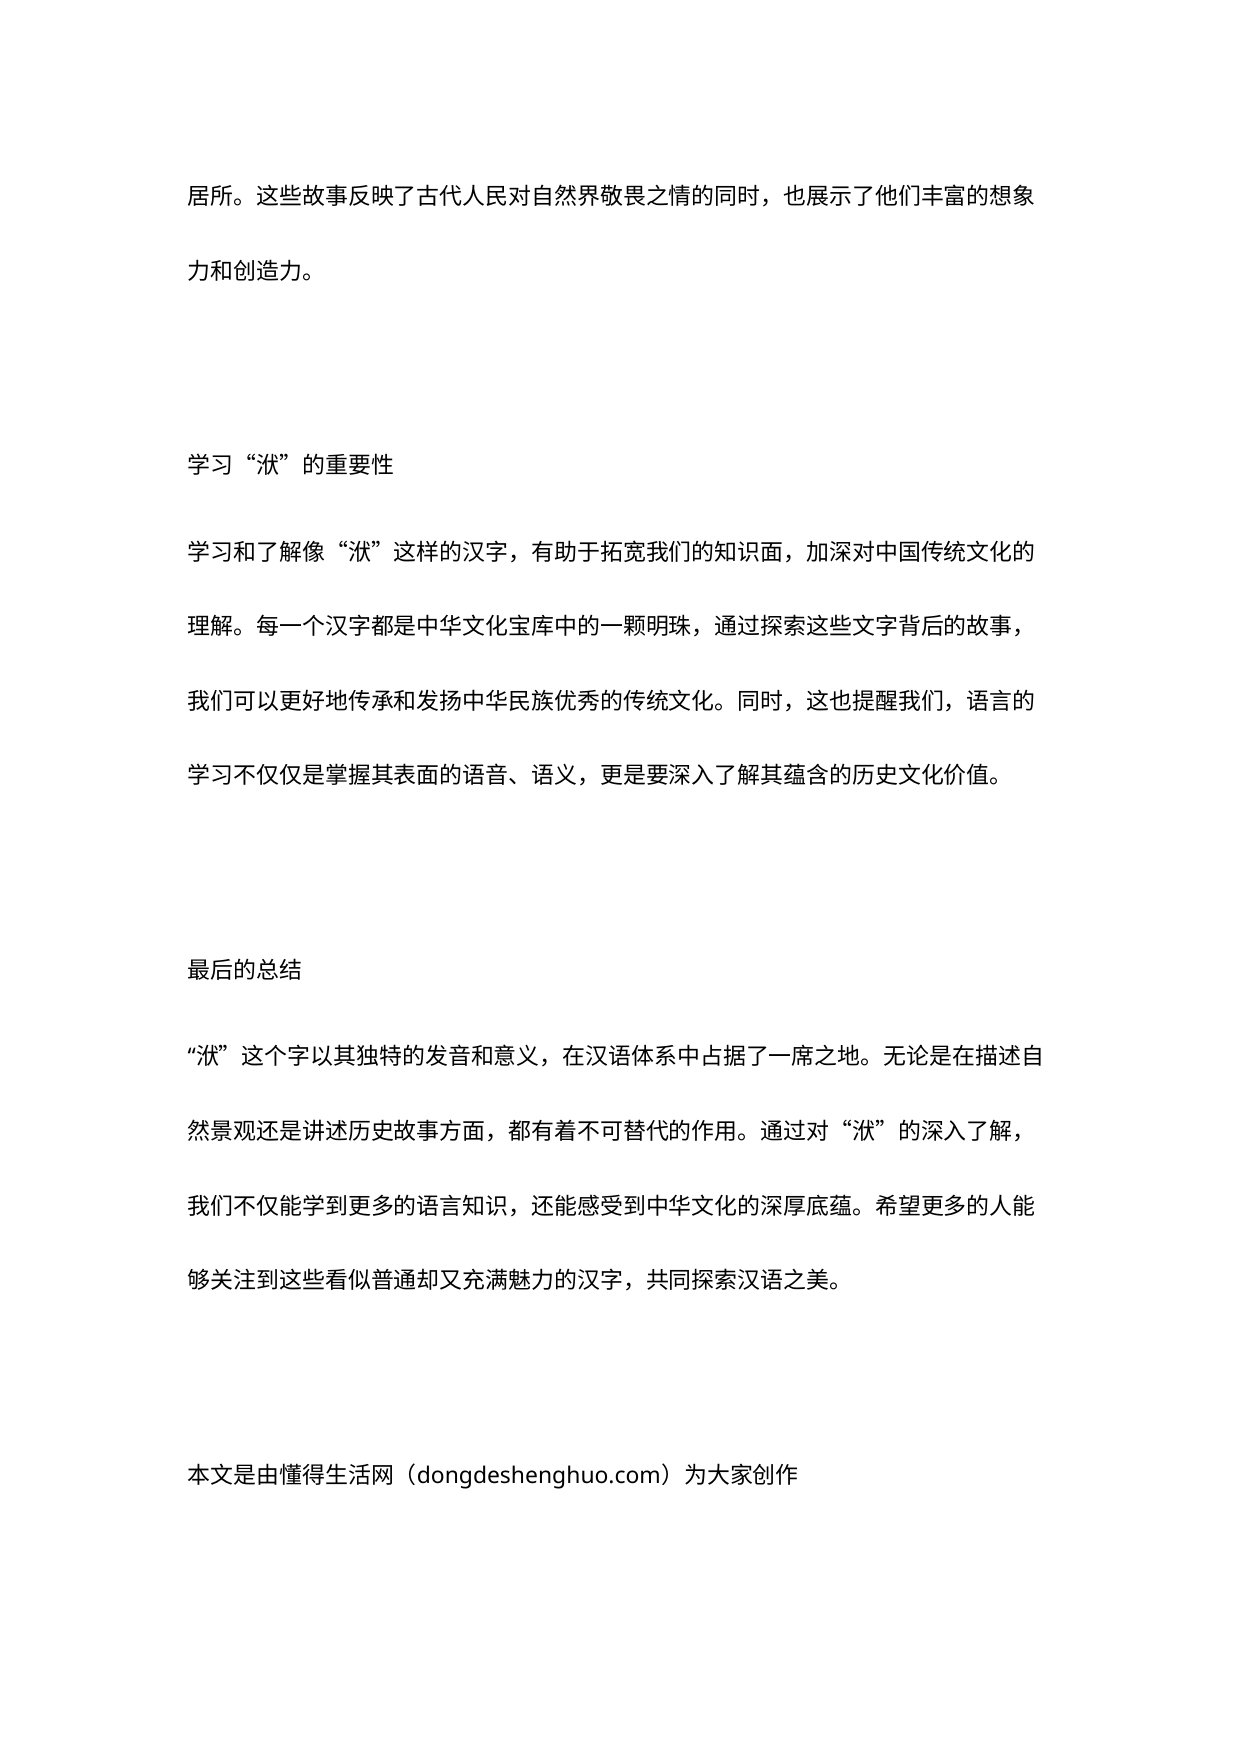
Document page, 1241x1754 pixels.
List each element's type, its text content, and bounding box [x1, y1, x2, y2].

text 学习“洑”的重要性 [187, 431, 1053, 496]
text 本文是由懂得生活网（dongdeshenghuo.com）为大家创作 [187, 1441, 1053, 1506]
text 最后的总结 [187, 936, 1053, 1001]
text “洑”这个字以其独特的发音和意义，在汉语体系中占据了一席之地。无论是在描述自然景观还是讲述历史故事方面，都有着不可替代的作用。通过对“洑”的深入了解，我们不仅能学到更多的语言知识，还能感受到中华文化的深厚底蕴。希望更多的人能够关注到这些看似普通却又充满魅力的汉字，共同探索汉语之美。 [187, 1022, 1053, 1311]
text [187, 162, 1053, 302]
text 学习和了解像“洑”这样的汉字，有助于拓宽我们的知识面，加深对中国传统文化的理解。每一个汉字都是中华文化宝库中的一颗明珠，通过探索这些文字背后的故事，我们可以更好地传承和发扬中华民族优秀的传统文化。同时，这也提醒我们，语言的学习不仅仅是掌握其表面的语音、语义，更是要深入了解其蕴含的历史文化价值。 [187, 517, 1053, 807]
